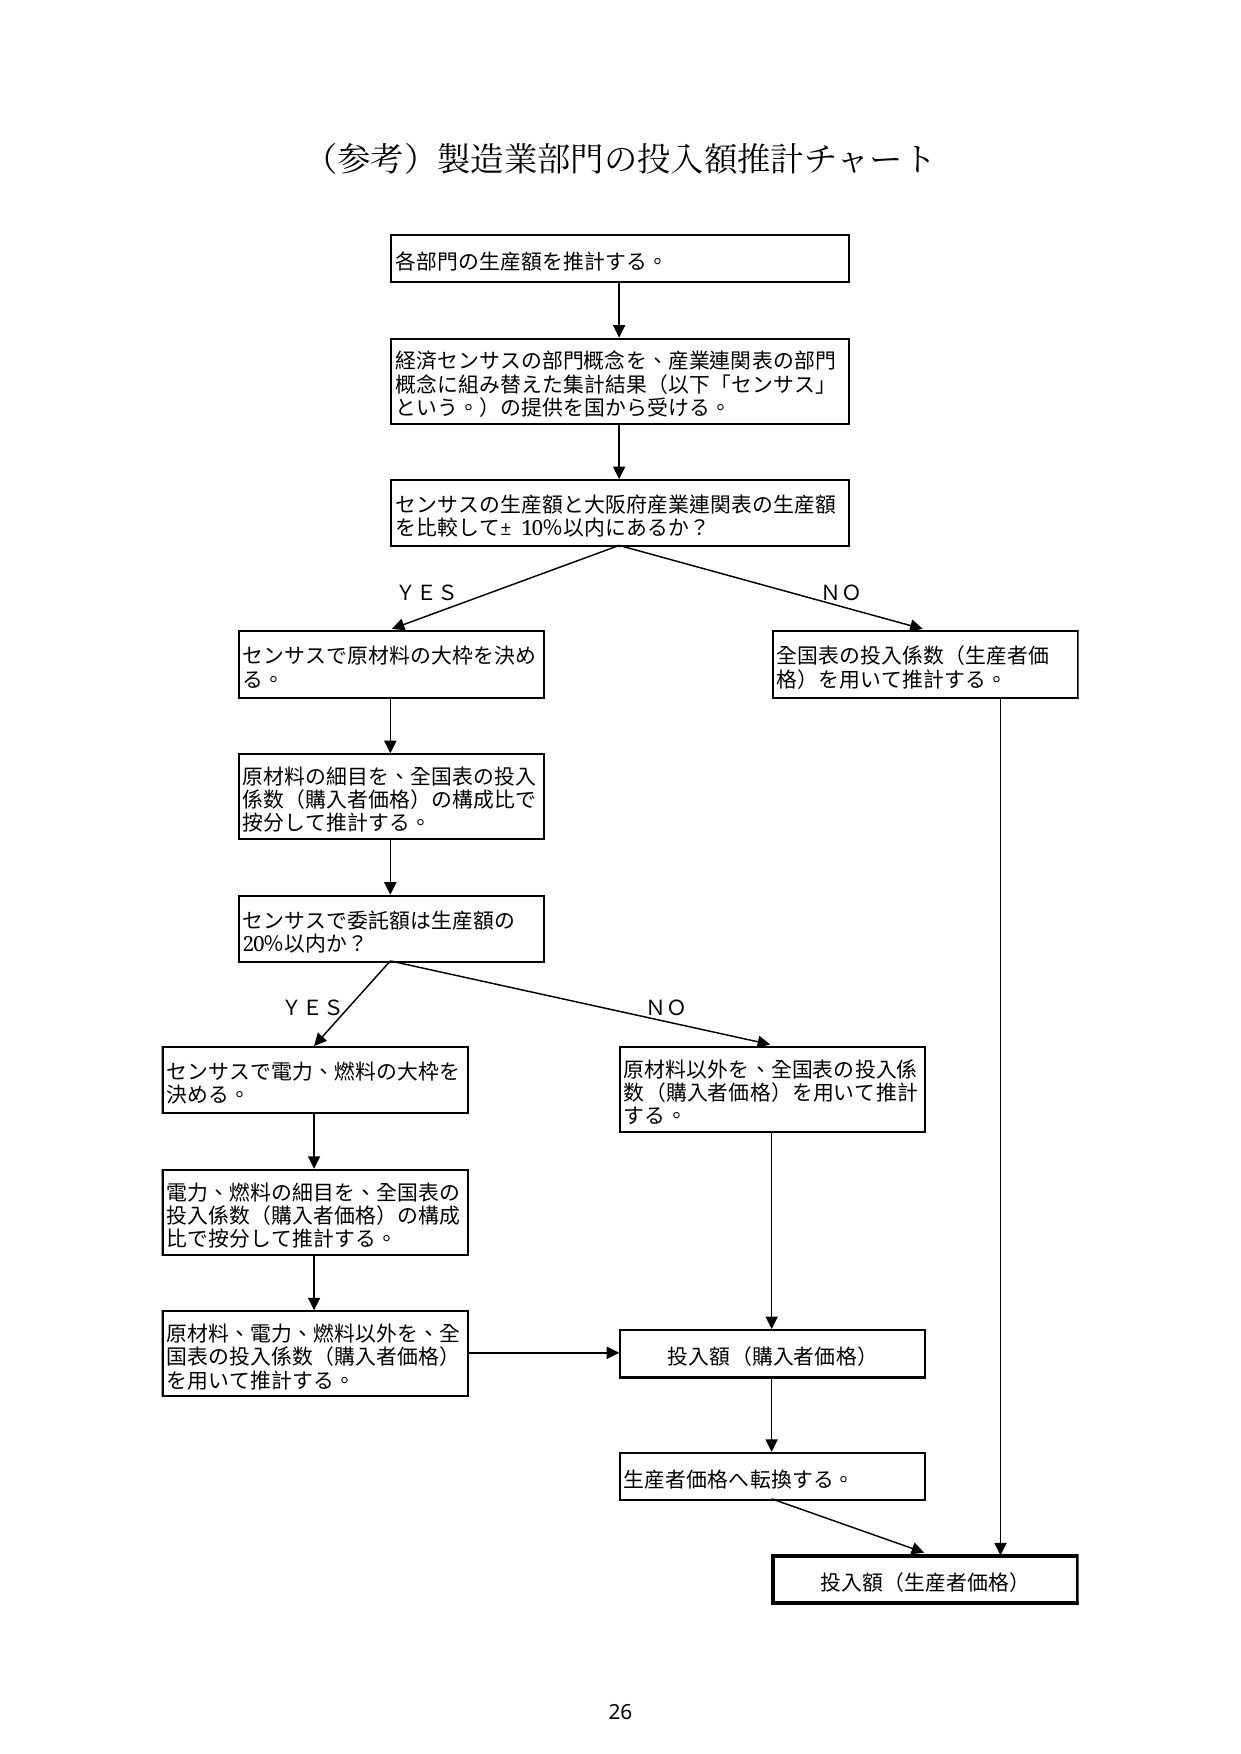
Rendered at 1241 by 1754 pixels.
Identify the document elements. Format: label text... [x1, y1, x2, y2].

text （参考）製造業部門の投入額推計チャート [89, 118, 1152, 195]
